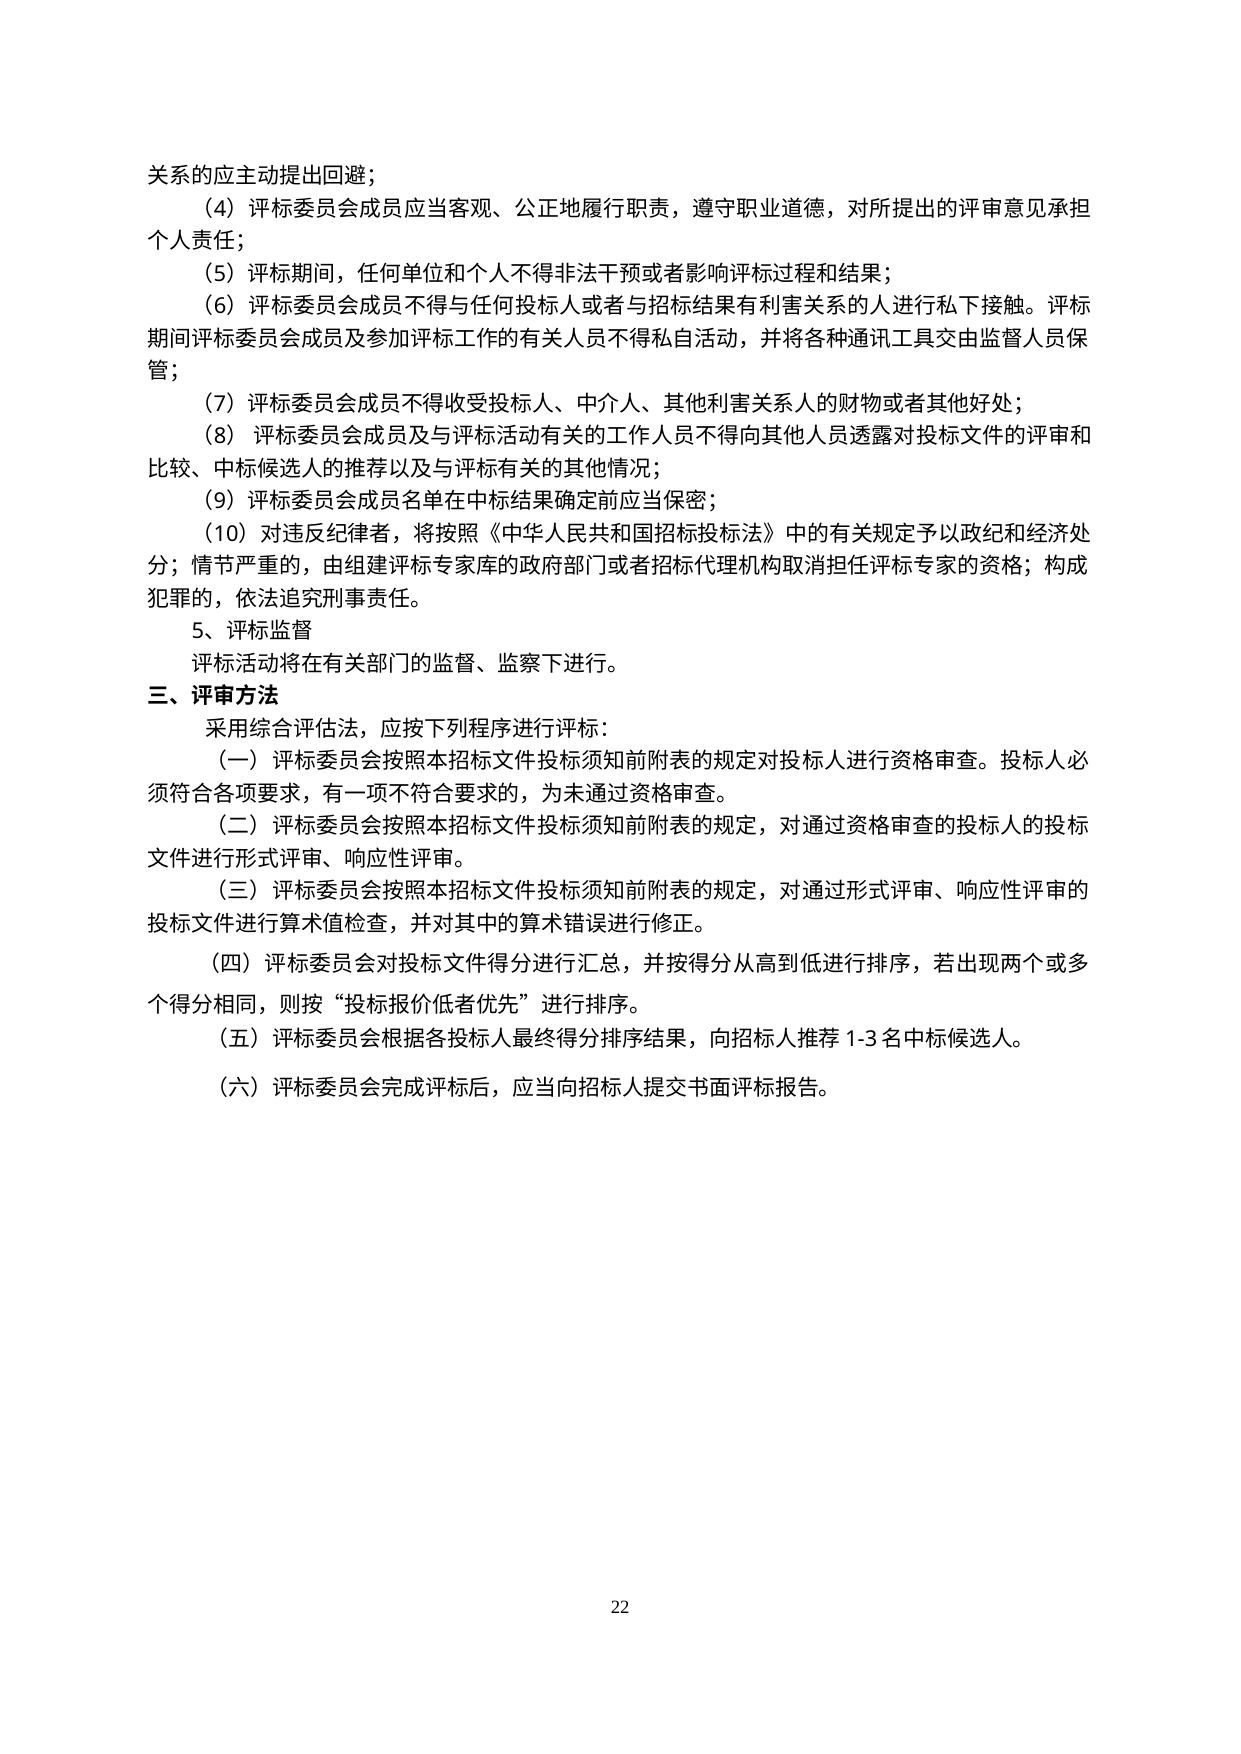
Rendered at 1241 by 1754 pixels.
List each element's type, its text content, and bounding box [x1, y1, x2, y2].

text （二）评标委员会按照本招标文件投标须知前附表的规定，对通过资格审查的投标人的投标文件进行形式评审、响应性评审。 [148, 808, 1092, 873]
text 三、评审方法 [148, 678, 1092, 710]
text 5、评标监督 [148, 613, 1092, 645]
text （4）评标委员会成员应当客观、公正地履行职责，遵守职业道德，对所提出的评审意见承担个人责任； [148, 190, 1092, 255]
text （10）对违反纪律者，将按照《中华人民共和国招标投标法》中的有关规定予以政纪和经济处分；情节严重的，由组建评标专家库的政府部门或者招标代理机构取消担任评标专家的资格；构成犯罪的，依法追究刑事责任。 [148, 515, 1092, 613]
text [148, 158, 1092, 190]
text 采用综合评估法，应按下列程序进行评标： [148, 710, 1092, 743]
text （一）评标委员会按照本招标文件投标须知前附表的规定对投标人进行资格审查。投标人必须符合各项要求，有一项不符合要求的，为未通过资格审查。 [148, 743, 1092, 808]
text 评标活动将在有关部门的监督、监察下进行。 [148, 645, 1092, 678]
text （五）评标委员会根据各投标人最终得分排序结果，向招标人推荐1-3名中标候选人。 [148, 1021, 1092, 1053]
text （六）评标委员会完成评标后，应当向招标人提交书面评标报告。 [148, 1070, 1092, 1102]
text （四）评标委员会对投标文件得分进行汇总，并按得分从高到低进行排序，若出现两个或多个得分相同，则按“投标报价低者优先”进行排序。 [148, 938, 1092, 1021]
text （6）评标委员会成员不得与任何投标人或者与招标结果有利害关系的人进行私下接触。评标期间评标委员会成员及参加评标工作的有关人员不得私自活动，并将各种通讯工具交由监督人员保管； [148, 288, 1092, 385]
text （三）评标委员会按照本招标文件投标须知前附表的规定，对通过形式评审、响应性评审的投标文件进行算术值检查，并对其中的算术错误进行修正。 [148, 873, 1092, 938]
text （9）评标委员会成员名单在中标结果确定前应当保密； [148, 483, 1092, 515]
text （5）评标期间，任何单位和个人不得非法干预或者影响评标过程和结果； [148, 255, 1092, 288]
text （8） 评标委员会成员及与评标活动有关的工作人员不得向其他人员透露对投标文件的评审和比较、中标候选人的推荐以及与评标有关的其他情况； [148, 418, 1092, 483]
text （7）评标委员会成员不得收受投标人、中介人、其他利害关系人的财物或者其他好处； [148, 385, 1092, 418]
